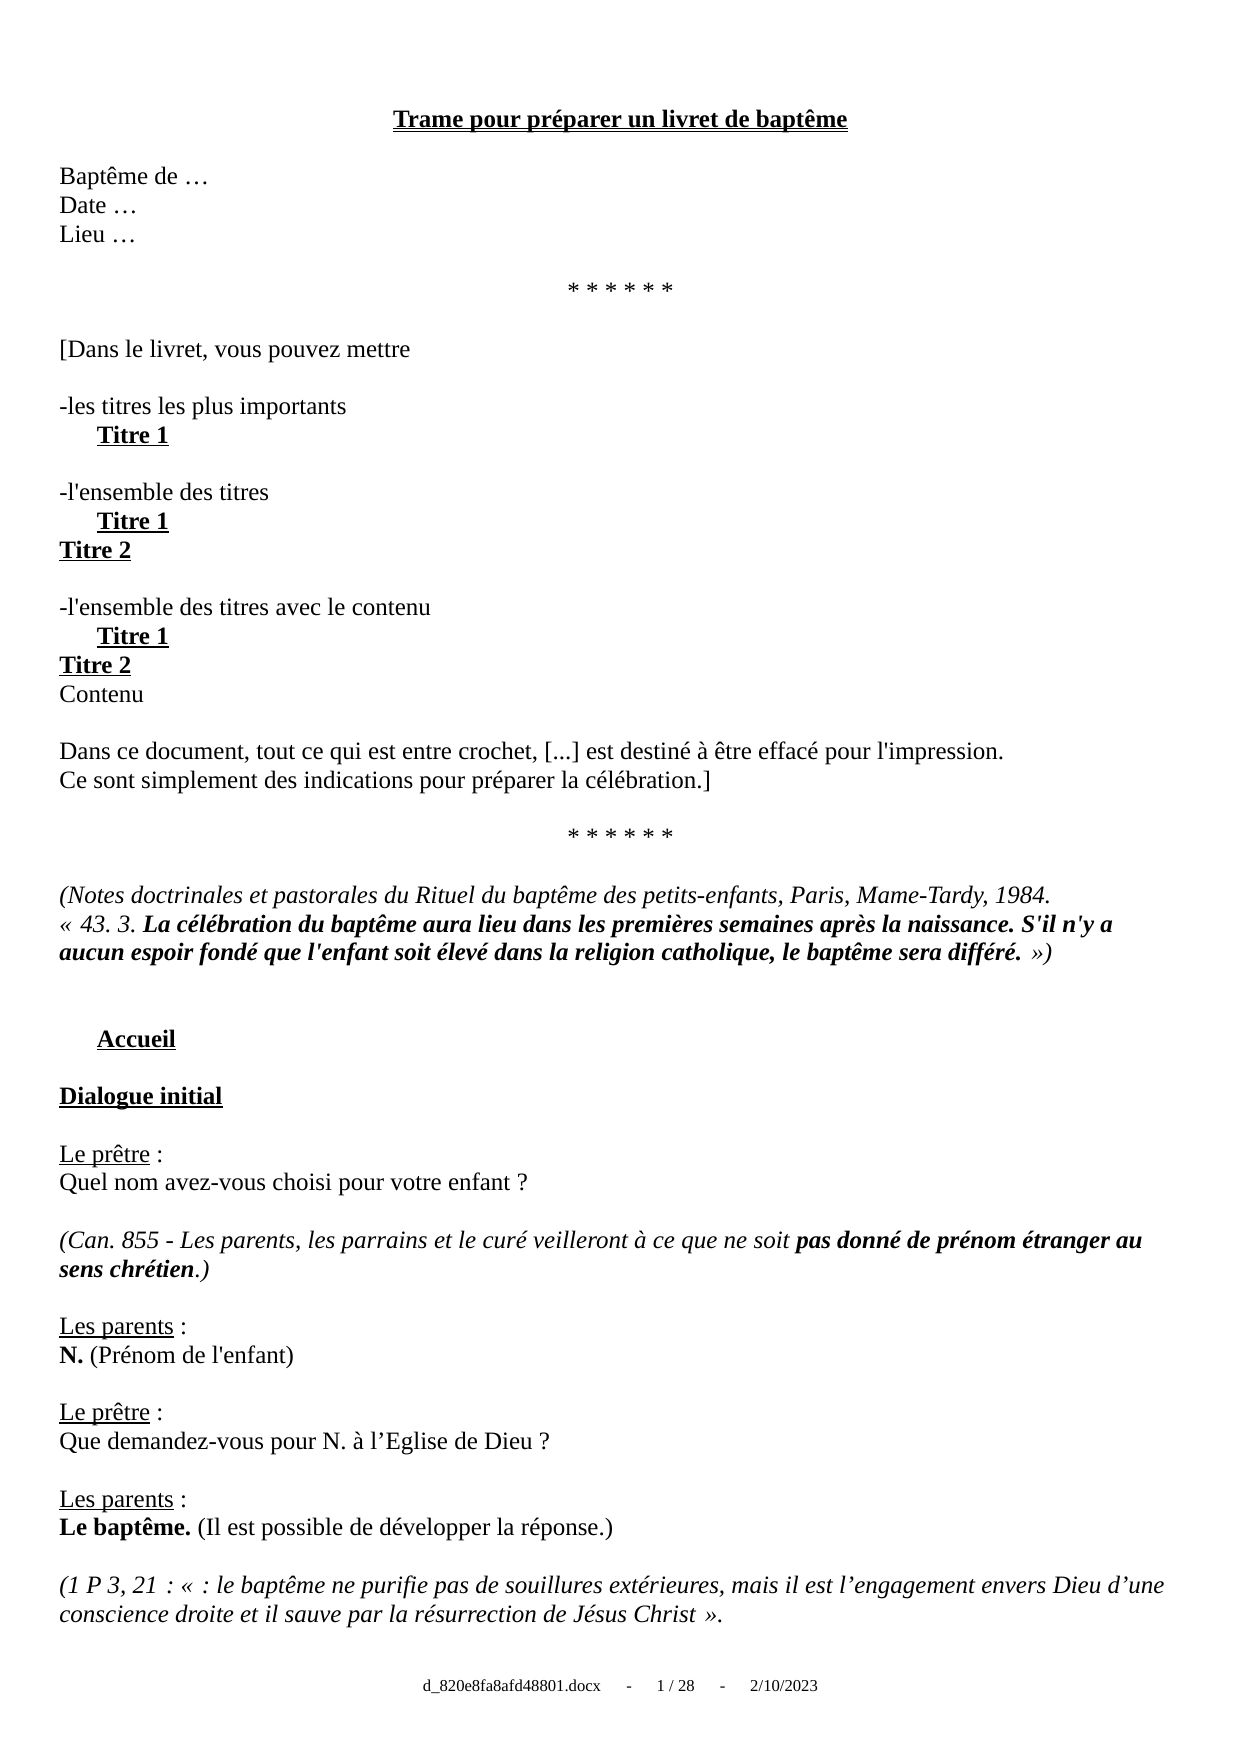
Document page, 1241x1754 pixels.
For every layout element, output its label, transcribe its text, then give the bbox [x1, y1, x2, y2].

text Les parents : [59, 1484, 1181, 1512]
text * * * * * * [59, 822, 1181, 851]
text * * * * * * [59, 276, 1181, 305]
text Le prêtre : [59, 1397, 1181, 1426]
text [Dans le livret, vous pouvez mettre [59, 334, 1181, 362]
text Dans ce document, tout ce qui est entre crochet, [...] est destiné à être effacé pour l'impression. [59, 736, 1181, 765]
text -l'ensemble des titres avec le contenu [59, 592, 1181, 621]
text Accueil [59, 1024, 1181, 1052]
text Titre 1 [59, 621, 1181, 650]
text N. (Prénom de l'enfant) [59, 1340, 1181, 1369]
text Ce sont simplement des indications pour préparer la célébration.] [59, 765, 1181, 794]
text (Can. 855 - Les parents, les parrains et le curé veilleront à ce que ne soit pas donné de prénom étranger au sens chrétien.) [59, 1225, 1181, 1282]
text « 43. 3. La célébration du baptême aura lieu dans les premières semaines après la naissance. S'il n'y a aucun espoir fondé que l'enfant soit élevé dans la religion catholique, le baptême sera différé. ») [59, 909, 1181, 966]
text Quel nom avez-vous choisi pour votre enfant ? [59, 1167, 1181, 1196]
text Titre 2 [59, 650, 1181, 679]
text Le baptême. (Il est possible de développer la réponse.) [59, 1512, 1181, 1541]
text Dialogue initial [59, 1081, 1181, 1110]
text Date … [59, 190, 1181, 219]
text Que demandez-vous pour N. à l’Eglise de Dieu ? [59, 1426, 1181, 1455]
text Titre 1 [59, 420, 1181, 449]
text -l'ensemble des titres [59, 477, 1181, 506]
text Trame pour préparer un livret de baptême [59, 104, 1181, 132]
text Le prêtre : [59, 1139, 1181, 1167]
text (1 P 3, 21 : « : le baptême ne purifie pas de souillures extérieures, mais il est l’engagement envers Dieu d’une conscience droite et il sauve par la résurrection de Jésus Christ ». [59, 1570, 1181, 1627]
text Contenu [59, 679, 1181, 707]
text Lieu … [59, 219, 1181, 247]
text Titre 1 [59, 506, 1181, 535]
text -les titres les plus importants [59, 391, 1181, 420]
text (Notes doctrinales et pastorales du Rituel du baptême des petits-enfants, Paris, Mame-Tardy, 1984. [59, 880, 1181, 909]
text Titre 2 [59, 535, 1181, 564]
text Les parents : [59, 1311, 1181, 1340]
text Baptême de … [59, 161, 1181, 190]
